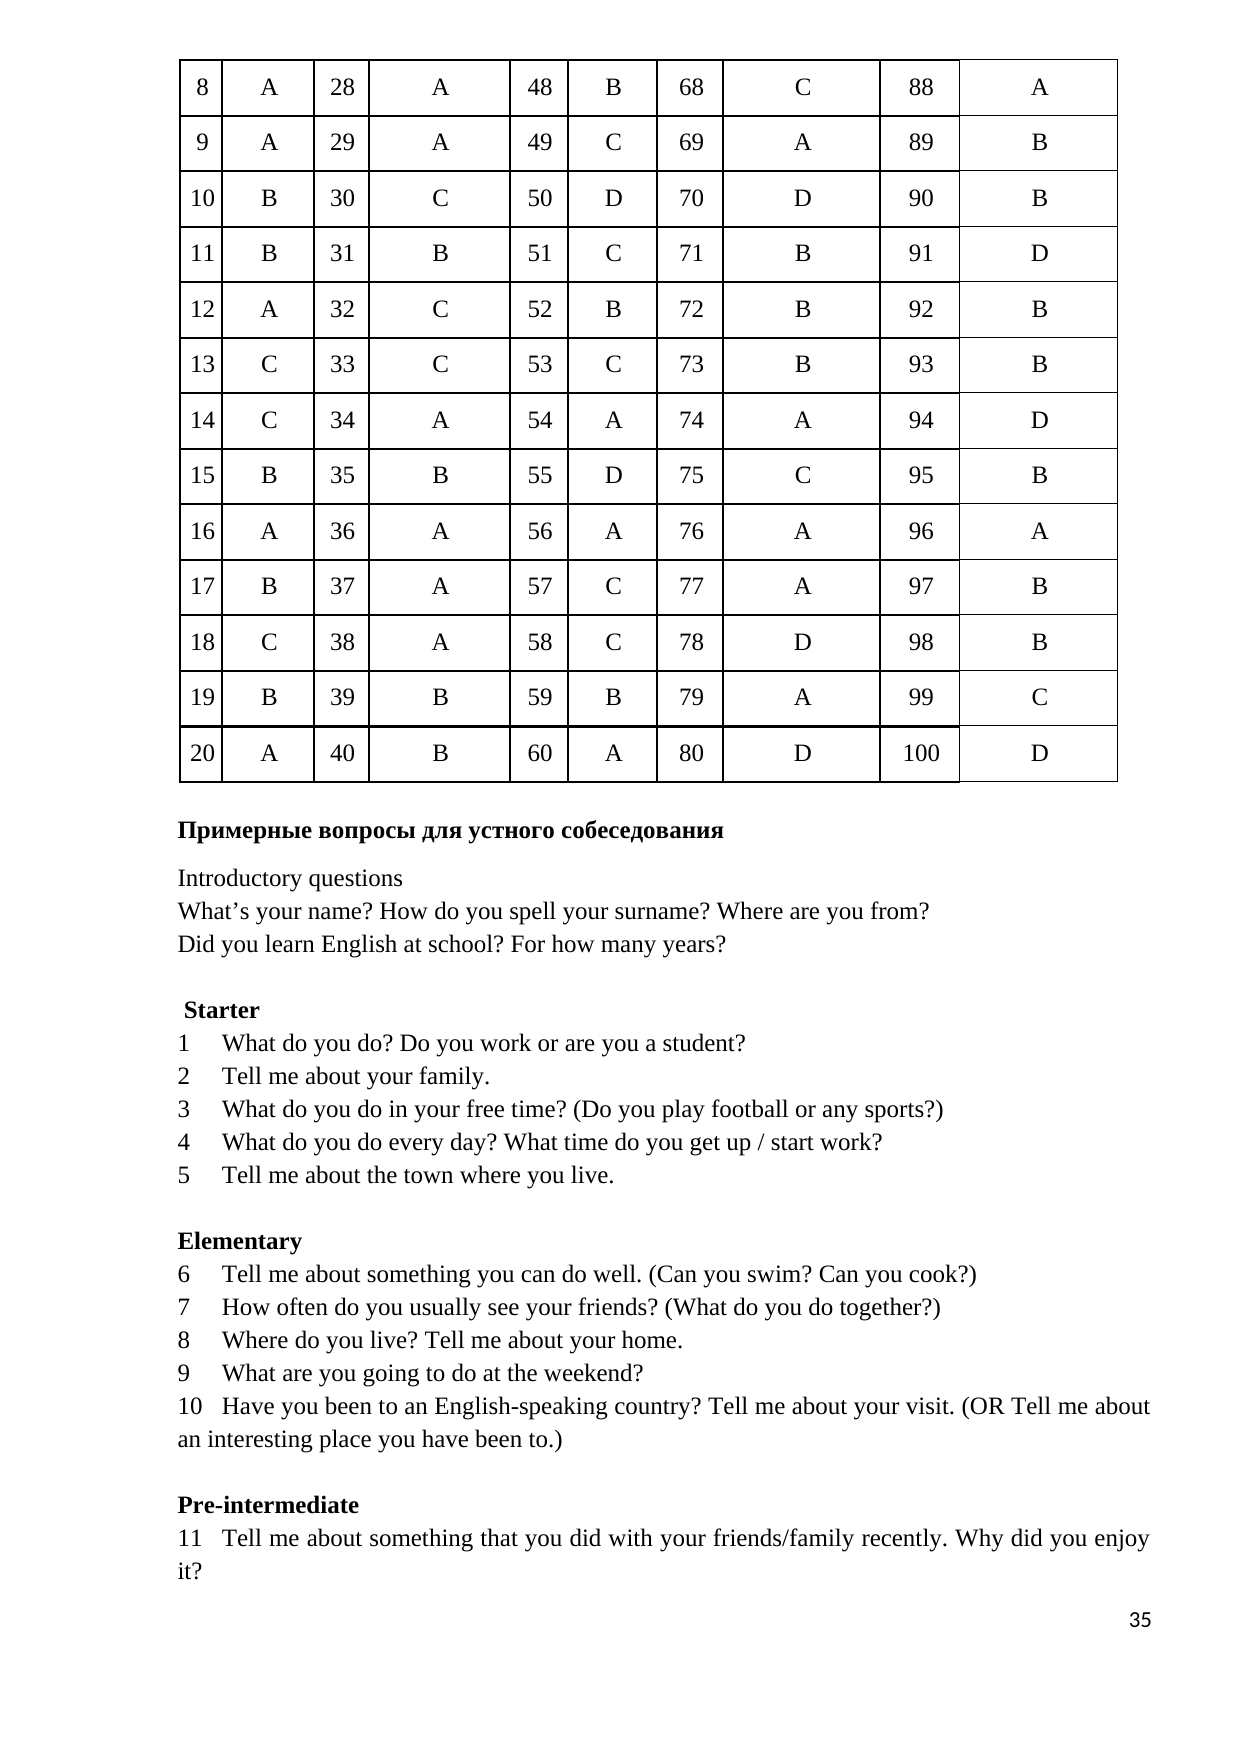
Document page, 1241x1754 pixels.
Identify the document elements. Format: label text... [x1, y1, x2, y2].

table_cell B [960, 116, 1117, 170]
table_cell 32 [315, 283, 368, 337]
table_cell C [569, 616, 656, 670]
table_cell B [223, 450, 313, 503]
table_cell C [724, 61, 879, 114]
table_cell D [569, 450, 656, 503]
table_cell B [960, 171, 1117, 226]
table_cell A [370, 61, 509, 114]
table_cell 38 [315, 616, 368, 670]
table_cell D [569, 172, 656, 226]
table_cell C [569, 228, 656, 281]
table_cell 68 [658, 61, 722, 114]
table_cell 59 [511, 672, 567, 725]
table_cell 54 [511, 394, 567, 448]
table_cell 19 [181, 672, 221, 725]
table_cell D [724, 728, 879, 781]
table_cell 93 [881, 339, 959, 392]
table_cell B [370, 450, 509, 503]
table_cell 50 [511, 172, 567, 226]
table_cell 88 [881, 61, 959, 114]
table_cell A [370, 505, 509, 559]
table_cell A [569, 728, 656, 781]
table_cell 12 [181, 283, 221, 337]
table_cell A [223, 117, 313, 170]
table_cell B [569, 672, 656, 725]
table_cell A [569, 505, 656, 559]
table_cell 100 [881, 728, 959, 781]
table_cell 73 [658, 339, 722, 392]
table_cell A [370, 616, 509, 670]
table_cell 79 [658, 672, 722, 725]
table_cell 39 [315, 672, 368, 725]
table_cell A [370, 394, 509, 448]
table_cell B [724, 283, 879, 337]
table_cell 20 [181, 728, 221, 781]
table_cell C [569, 339, 656, 392]
table_cell 40 [315, 728, 368, 781]
table_cell 70 [658, 172, 722, 226]
table_cell 16 [181, 505, 221, 559]
table_cell B [960, 449, 1117, 503]
table_cell 57 [511, 561, 567, 614]
table_cell 13 [181, 339, 221, 392]
table_cell 14 [181, 394, 221, 448]
table_cell 49 [511, 117, 567, 170]
table_cell C [569, 561, 656, 614]
table_cell 11 [181, 228, 221, 281]
table_cell 53 [511, 339, 567, 392]
table_cell D [960, 726, 1117, 781]
text 4 What do you do every day? What time do you get up / start work? [177, 1127, 1152, 1156]
table_cell 9 [181, 117, 221, 170]
text Примерные вопросы для устного собеседования [177, 815, 1152, 844]
table_cell 90 [881, 172, 959, 226]
table_cell 89 [881, 117, 959, 170]
text Introductory questions [177, 863, 1152, 892]
table_cell B [370, 728, 509, 781]
table_cell 76 [658, 505, 722, 559]
text Starter [177, 995, 1152, 1024]
table_cell B [223, 172, 313, 226]
table_cell A [223, 728, 313, 781]
table_cell 55 [511, 450, 567, 503]
table_cell 60 [511, 728, 567, 781]
table_cell 36 [315, 505, 368, 559]
table_cell 98 [881, 616, 959, 670]
table_cell C [223, 394, 313, 448]
table_cell 77 [658, 561, 722, 614]
table_cell B [960, 338, 1117, 392]
table_cell 95 [881, 450, 959, 503]
table_cell C [724, 450, 879, 503]
table_cell A [724, 561, 879, 614]
table_cell A [370, 117, 509, 170]
table_cell B [724, 228, 879, 281]
table_cell 99 [881, 672, 959, 725]
table_cell A [370, 561, 509, 614]
text 1 What do you do? Do you work or are you a student? [177, 1028, 1152, 1057]
table_cell A [724, 505, 879, 559]
table_cell B [569, 283, 656, 337]
text 7 How often do you usually see your friends? (What do you do together?) [177, 1292, 1152, 1321]
table_cell C [370, 339, 509, 392]
table_cell 78 [658, 616, 722, 670]
table_cell 34 [315, 394, 368, 448]
table_cell C [370, 172, 509, 226]
table_cell 31 [315, 228, 368, 281]
text 8 Where do you live? Tell me about your home. [177, 1325, 1152, 1354]
table_cell A [724, 672, 879, 725]
table_cell 51 [511, 228, 567, 281]
table_cell B [724, 339, 879, 392]
table_cell C [223, 616, 313, 670]
table_cell B [223, 672, 313, 725]
text Did you learn English at school? For how many years? [177, 929, 1152, 958]
table_cell A [569, 394, 656, 448]
text Pre-intermediate [177, 1490, 1152, 1519]
table_cell A [960, 504, 1117, 559]
table_cell B [370, 672, 509, 725]
table_cell 48 [511, 61, 567, 114]
table_cell A [724, 394, 879, 448]
table_cell 18 [181, 616, 221, 670]
table_cell B [960, 615, 1117, 670]
table_cell 72 [658, 283, 722, 337]
table_cell 37 [315, 561, 368, 614]
table_cell A [223, 61, 313, 114]
table_cell 97 [881, 561, 959, 614]
table_cell 58 [511, 616, 567, 670]
table_cell 52 [511, 283, 567, 337]
text 5 Tell me about the town where you live. [177, 1160, 1152, 1189]
table_cell 33 [315, 339, 368, 392]
text Elementary [177, 1226, 1152, 1255]
table_cell 69 [658, 117, 722, 170]
table_cell 94 [881, 394, 959, 448]
table_cell D [724, 616, 879, 670]
table_cell 71 [658, 228, 722, 281]
text 6 Tell me about something you can do well. (Can you swim? Can you cook?) [177, 1259, 1152, 1288]
table_cell D [724, 172, 879, 226]
table_cell 96 [881, 505, 959, 559]
table_cell B [960, 282, 1117, 337]
text 10 Have you been to an English-speaking country? Tell me about your visit. (OR Tell me about an interesting place you have been to.) [177, 1391, 1152, 1453]
table_cell 92 [881, 283, 959, 337]
table_cell A [223, 505, 313, 559]
text 9 What are you going to do at the weekend? [177, 1358, 1152, 1387]
table_cell 29 [315, 117, 368, 170]
table_cell 8 [181, 61, 221, 114]
text 3 What do you do in your free time? (Do you play football or any sports?) [177, 1094, 1152, 1123]
table_cell 15 [181, 450, 221, 503]
table_cell B [960, 560, 1117, 614]
table_cell 75 [658, 450, 722, 503]
table_cell 91 [881, 228, 959, 281]
table_cell A [724, 117, 879, 170]
table_cell C [960, 671, 1117, 725]
table_cell 30 [315, 172, 368, 226]
table_cell 56 [511, 505, 567, 559]
table_cell B [569, 61, 656, 114]
table_cell A [223, 283, 313, 337]
table_cell B [223, 228, 313, 281]
text What’s your name? How do you spell your surname? Where are you from? [177, 896, 1152, 924]
table_cell B [370, 228, 509, 281]
table_cell D [960, 393, 1117, 448]
table_cell C [569, 117, 656, 170]
table_cell A [960, 60, 1117, 114]
table_cell C [223, 339, 313, 392]
table_cell D [960, 227, 1117, 281]
table_cell B [223, 561, 313, 614]
text 11 Tell me about something that you did with your friends/family recently. Why did you enjoy it? [177, 1523, 1152, 1585]
table_cell 28 [315, 61, 368, 114]
table_cell 17 [181, 561, 221, 614]
text 2 Tell me about your family. [177, 1061, 1152, 1090]
table_cell C [370, 283, 509, 337]
table_cell 74 [658, 394, 722, 448]
table_cell 80 [658, 728, 722, 781]
table_cell 35 [315, 450, 368, 503]
table_cell 10 [181, 172, 221, 226]
